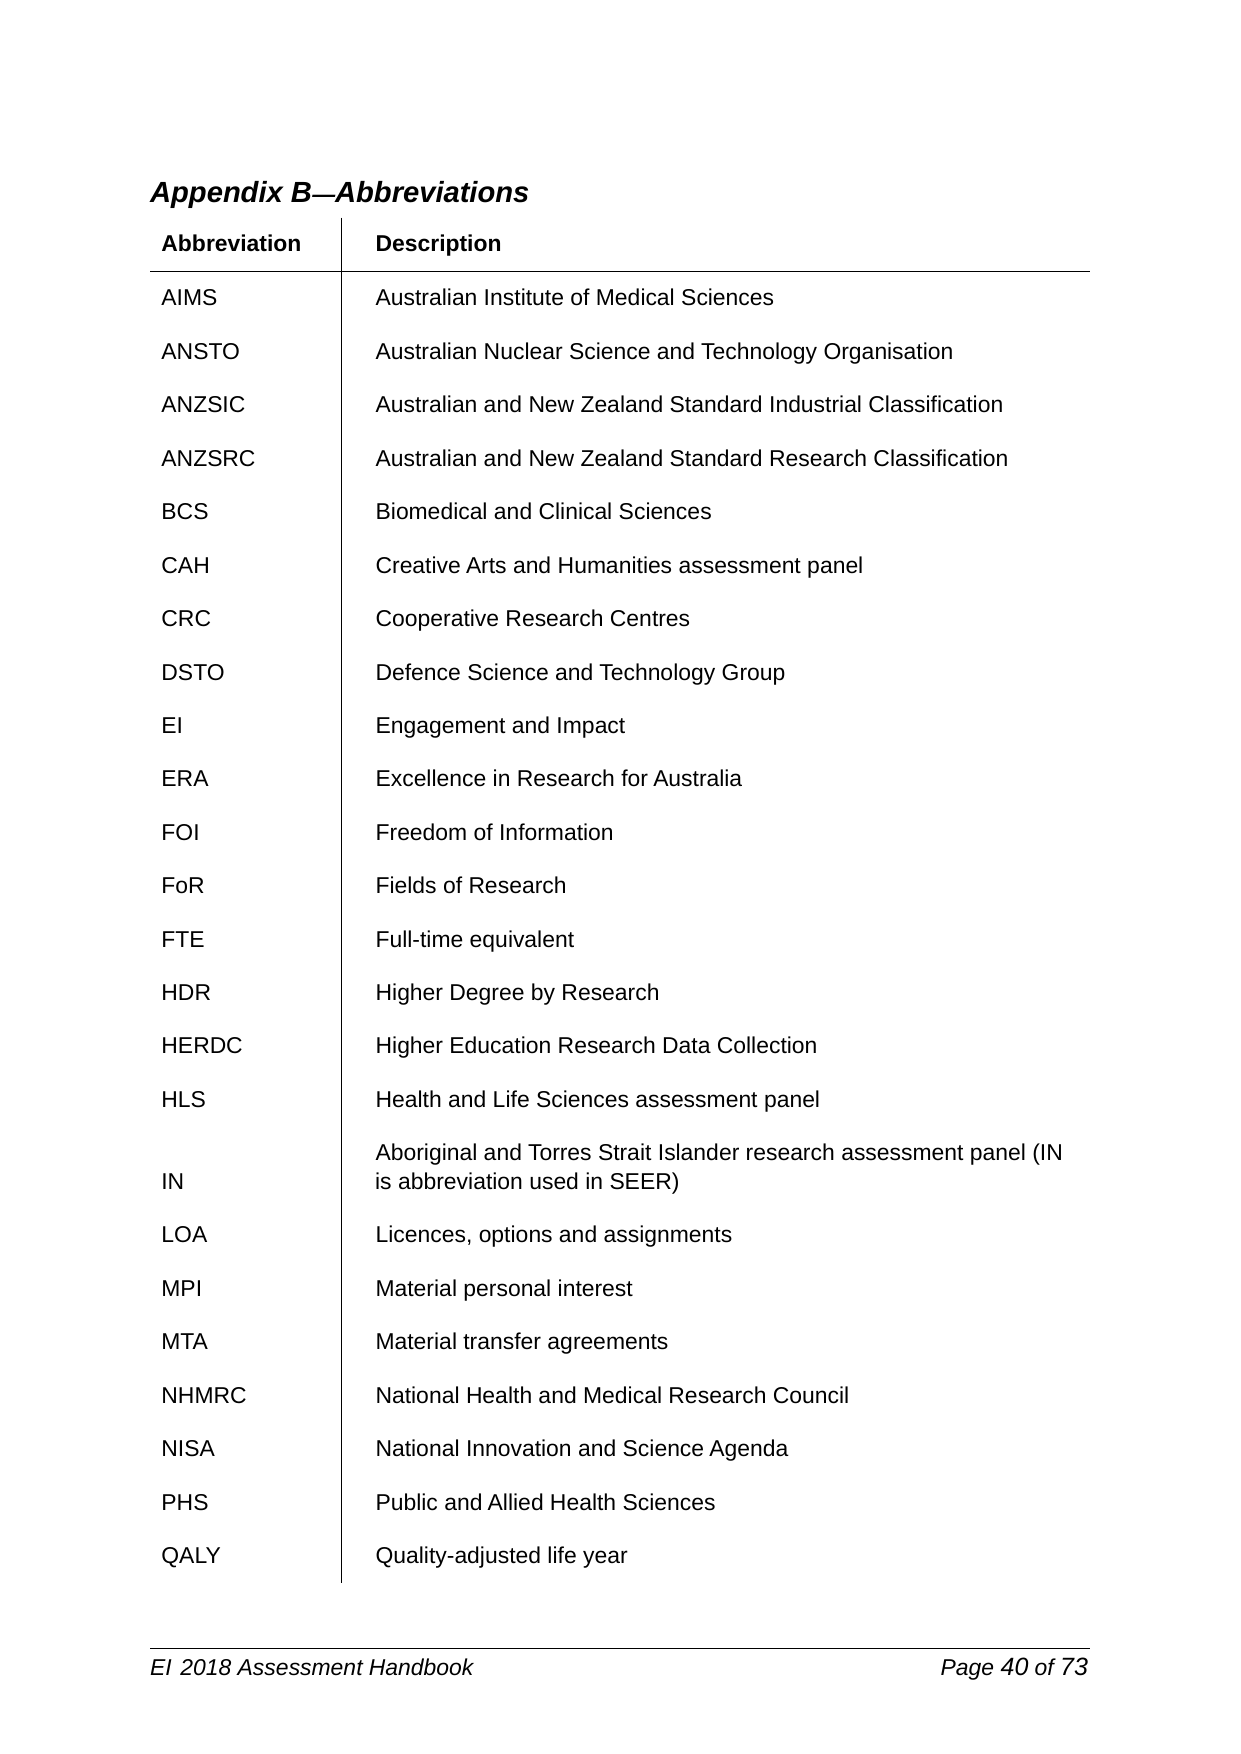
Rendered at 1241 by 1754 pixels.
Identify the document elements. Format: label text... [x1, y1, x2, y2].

table_cell Aboriginal and Torres Strait Islander research assessment panel (IN is abbreviation used in SEER) [342, 1127, 1088, 1209]
table_cell QALY [150, 1529, 341, 1583]
table_cell MPI [150, 1262, 341, 1316]
table_cell FOI [150, 806, 341, 860]
table_cell LOA [150, 1209, 341, 1262]
table_cell IN [150, 1127, 341, 1209]
table_cell Cooperative Research Centres [342, 593, 1088, 646]
table_cell Material transfer agreements [342, 1316, 1088, 1369]
table_cell ERA [150, 753, 341, 806]
table_cell Fields of Research [342, 860, 1088, 913]
table_cell Australian and New Zealand Standard Research Classification [342, 432, 1088, 486]
table_cell National Innovation and Science Agenda [342, 1423, 1088, 1476]
table_cell DSTO [150, 646, 341, 699]
table_cell PHS [150, 1476, 341, 1529]
table_cell EI [150, 699, 341, 753]
table_cell HLS [150, 1074, 341, 1127]
table_cell Biomedical and Clinical Sciences [342, 486, 1088, 539]
table_cell Licences, options and assignments [342, 1209, 1088, 1262]
table_cell NISA [150, 1423, 341, 1476]
table_cell Higher Degree by Research [342, 967, 1088, 1020]
table_cell Public and Allied Health Sciences [342, 1476, 1088, 1529]
table_header Description [342, 218, 1088, 271]
table_cell BCS [150, 486, 341, 539]
table_cell Freedom of Information [342, 806, 1088, 860]
table_cell Higher Education Research Data Collection [342, 1020, 1088, 1073]
table_cell National Health and Medical Research Council [342, 1369, 1088, 1422]
table_cell HDR [150, 967, 341, 1020]
table_cell Material personal interest [342, 1262, 1088, 1316]
table_cell FTE [150, 913, 341, 967]
table_cell ANZSRC [150, 432, 341, 486]
table_cell CRC [150, 593, 341, 646]
table_cell Full-time equivalent [342, 913, 1088, 967]
table_cell Health and Life Sciences assessment panel [342, 1074, 1088, 1127]
table_cell Defence Science and Technology Group [342, 646, 1088, 699]
table_header Abbreviation [150, 218, 341, 271]
table_cell Australian Nuclear Science and Technology Organisation [342, 325, 1088, 379]
table_cell HERDC [150, 1020, 341, 1073]
table_cell MTA [150, 1316, 341, 1369]
table_cell FoR [150, 860, 341, 913]
table_cell AIMS [150, 272, 341, 325]
subtitle Appendix B—Abbreviations [150, 175, 1090, 208]
table_cell Excellence in Research for Australia [342, 753, 1088, 806]
table_cell NHMRC [150, 1369, 341, 1422]
table_cell CAH [150, 539, 341, 592]
table_cell Australian Institute of Medical Sciences [342, 272, 1088, 325]
table_cell Engagement and Impact [342, 699, 1088, 753]
table_cell Creative Arts and Humanities assessment panel [342, 539, 1088, 592]
table_cell ANSTO [150, 325, 341, 379]
table_cell Australian and New Zealand Standard Industrial Classification [342, 379, 1088, 432]
table_cell Quality-adjusted life year [342, 1529, 1088, 1583]
table_cell ANZSIC [150, 379, 341, 432]
